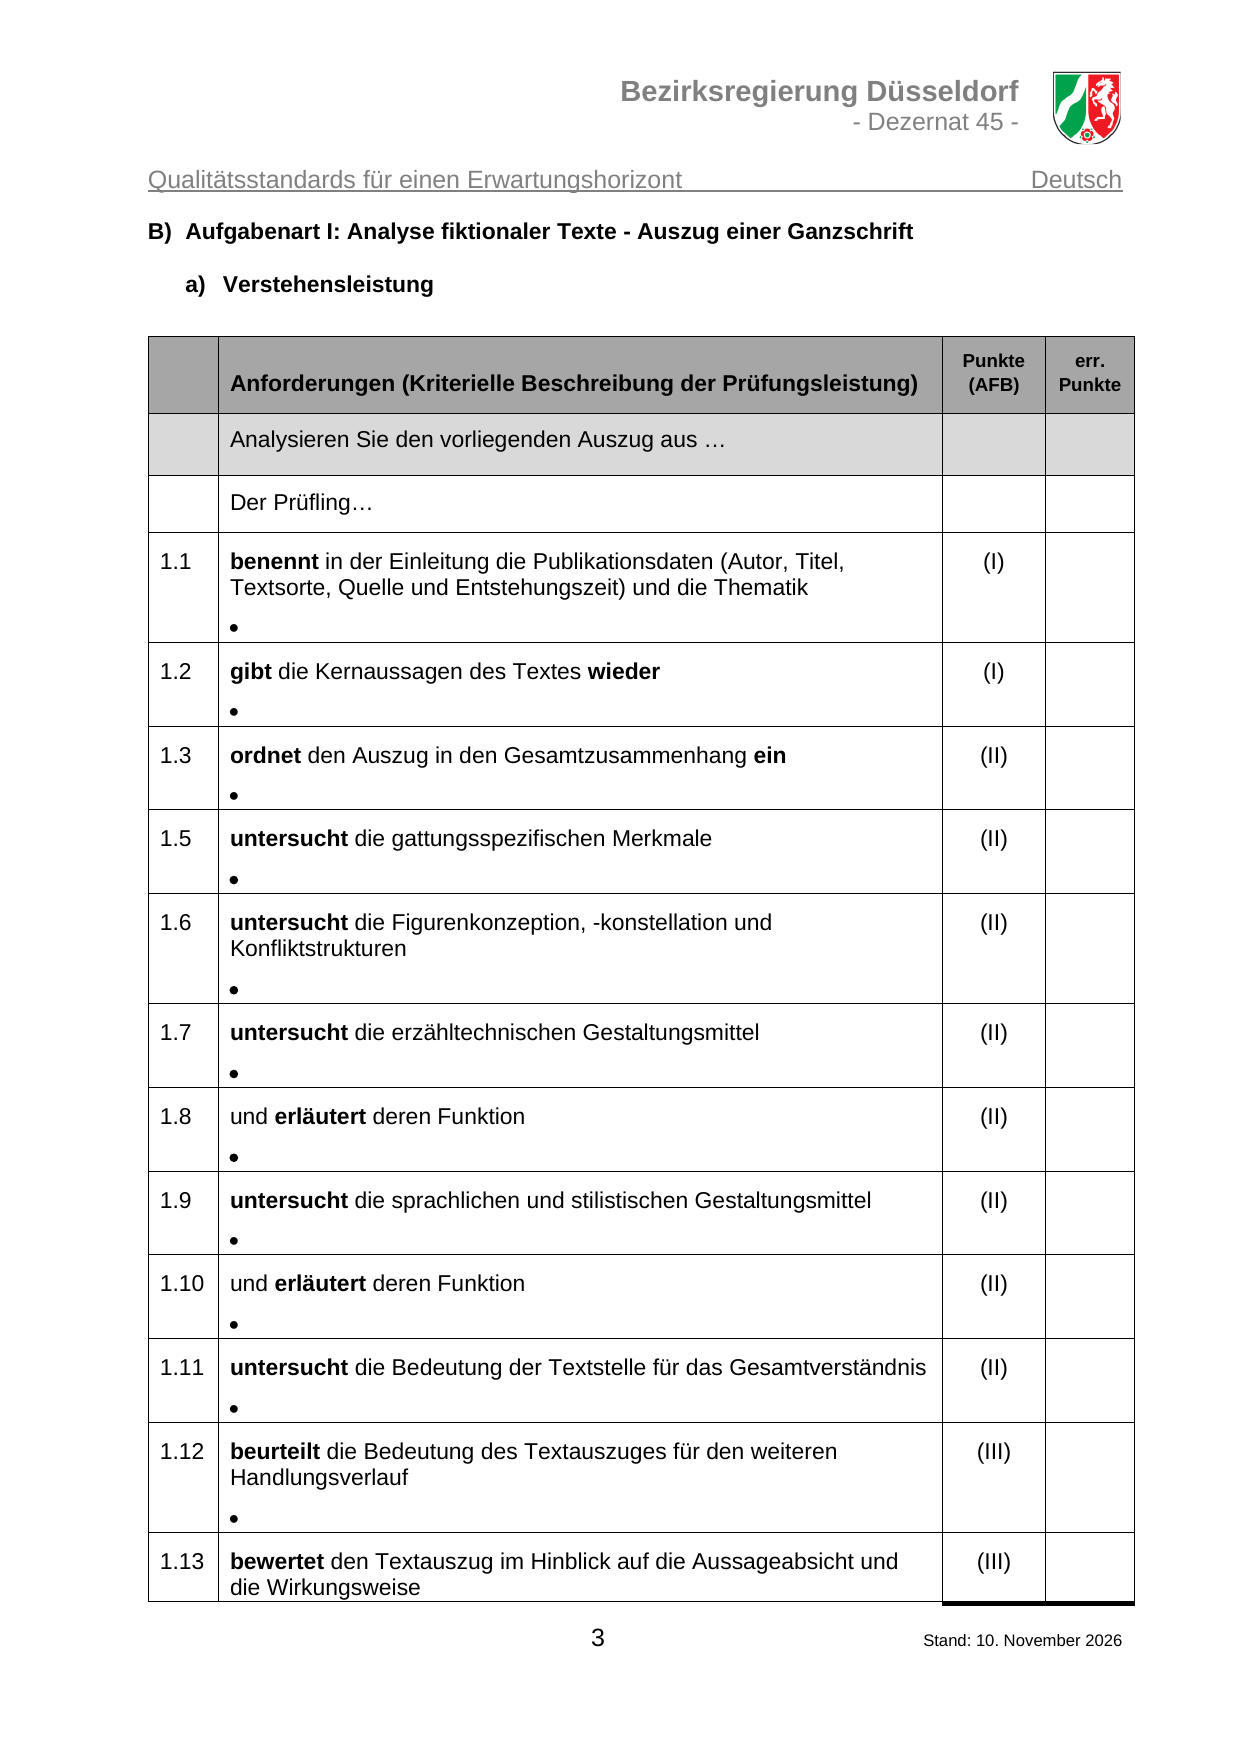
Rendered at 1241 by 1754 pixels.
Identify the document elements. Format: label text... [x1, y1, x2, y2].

table_cell Der Prüfling… [219, 476, 942, 532]
table_cell 1.10 [149, 1255, 218, 1338]
table_cell [1046, 414, 1134, 475]
table_cell 1.3 [149, 727, 218, 809]
table_cell untersucht die Bedeutung der Textstelle für das Gesamtverständnis [219, 1339, 942, 1422]
picture [1051, 71, 1121, 143]
table_cell [1046, 1255, 1134, 1338]
table_cell [149, 476, 218, 532]
table_header Punkte (AFB) [943, 337, 1045, 413]
table_cell und erläutert deren Funktion [219, 1255, 942, 1338]
table_cell und erläutert deren Funktion [219, 1088, 942, 1171]
table_cell [1046, 476, 1134, 532]
table_cell [1046, 1172, 1134, 1254]
table_cell [1046, 1088, 1134, 1171]
table_cell 1.7 [149, 1004, 218, 1087]
table_cell [1046, 1533, 1134, 1601]
table_cell beurteilt die Bedeutung des Textauszuges für den weiteren Handlungsverlauf [219, 1423, 942, 1532]
table_cell 1.2 [149, 643, 218, 726]
table_cell (II) [943, 810, 1045, 893]
table_cell (II) [943, 1172, 1045, 1254]
table_cell (III) [943, 1423, 1045, 1532]
table_cell [1046, 1339, 1134, 1422]
table_cell (II) [943, 1004, 1045, 1087]
table_cell [149, 414, 218, 475]
table_cell [1046, 1004, 1134, 1087]
table_cell untersucht die Figurenkonzeption, -konstellation und Konfliktstrukturen [219, 894, 942, 1003]
table_cell 1.6 [149, 894, 218, 1003]
table_cell 1.5 [149, 810, 218, 893]
table_cell 1.1 [149, 533, 218, 642]
table_cell [1046, 643, 1134, 726]
table_cell (II) [943, 894, 1045, 1003]
table_header [149, 337, 218, 413]
table_cell [1046, 810, 1134, 893]
table_cell 1.13 [149, 1533, 218, 1601]
table_cell (II) [943, 1088, 1045, 1171]
table_header Anforderungen (Kriterielle Beschreibung der Prüfungsleistung) [219, 337, 942, 413]
table_cell 1.8 [149, 1088, 218, 1171]
table_cell (I) [943, 533, 1045, 642]
table_cell Analysieren Sie den vorliegenden Auszug aus … [219, 414, 942, 475]
list Aufgabenart I: Analyse fiktionaler Texte - Auszug einer Ganzschrift [148, 218, 1122, 244]
table_cell (I) [943, 643, 1045, 726]
table_cell bewertet den Textauszug im Hinblick auf die Aussageabsicht und die Wirkungsweise [219, 1533, 942, 1601]
table_cell untersucht die erzähltechnischen Gestaltungsmittel [219, 1004, 942, 1087]
table_header err. Punkte [1046, 337, 1134, 413]
table_cell [1046, 533, 1134, 642]
table_cell [943, 476, 1045, 532]
table_cell (II) [943, 1255, 1045, 1338]
table_cell [1046, 1423, 1134, 1532]
table_cell untersucht die sprachlichen und stilistischen Gestaltungsmittel [219, 1172, 942, 1254]
table_cell (II) [943, 727, 1045, 809]
list Verstehensleistung [185, 271, 1122, 297]
table_cell 1.9 [149, 1172, 218, 1254]
table_cell [1046, 894, 1134, 1003]
table_cell benennt in der Einleitung die Publikationsdaten (Autor, Titel, Textsorte, Quelle und Entstehungszeit) und die Thematik [219, 533, 942, 642]
table_cell 1.11 [149, 1339, 218, 1422]
table_cell [1046, 727, 1134, 809]
table_cell gibt die Kernaussagen des Textes wieder [219, 643, 942, 726]
table_cell ordnet den Auszug in den Gesamtzusammenhang ein [219, 727, 942, 809]
table_cell untersucht die gattungsspezifischen Merkmale [219, 810, 942, 893]
table_cell 1.12 [149, 1423, 218, 1532]
table_cell (III) [943, 1533, 1045, 1601]
table_cell [943, 414, 1045, 475]
table_cell (II) [943, 1339, 1045, 1422]
